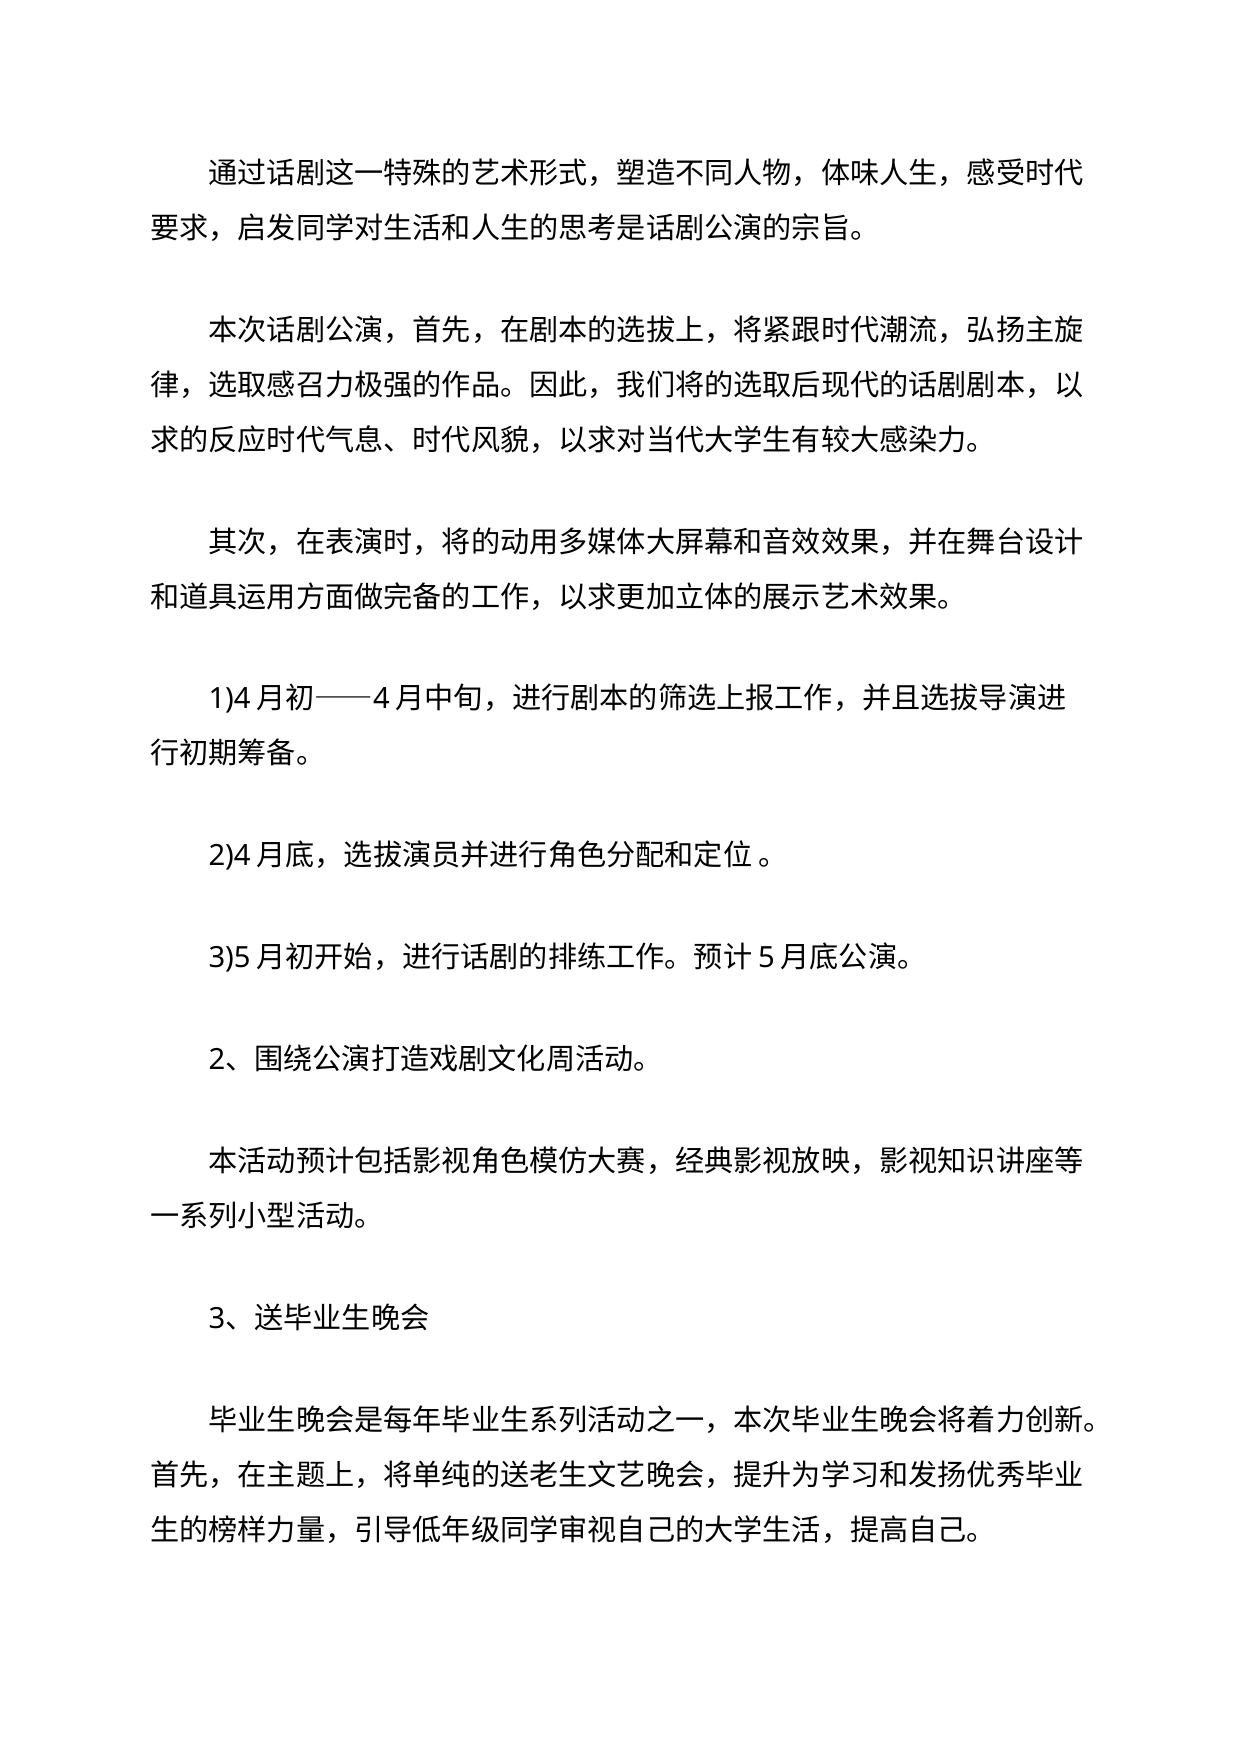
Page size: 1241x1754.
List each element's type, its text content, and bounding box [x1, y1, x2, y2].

text 2)4月底，选拔演员并进行角色分配和定位 。 [150, 832, 1090, 874]
text 1)4月初——4月中旬，进行剧本的筛选上报工作，并且选拔导演进行初期筹备。 [150, 675, 1090, 772]
text 本活动预计包括影视角色模仿大赛，经典影视放映，影视知识讲座等一系列小型活动。 [150, 1138, 1090, 1235]
text 3)5月初开始，进行话剧的排练工作。预计5月底公演。 [150, 934, 1090, 976]
text 本次话剧公演，首先，在剧本的选拔上，将紧跟时代潮流，弘扬主旋律，选取感召力极强的作品。因此，我们将的选取后现代的话剧剧本，以求的反应时代气息、时代风貌，以求对当代大学生有较大感染力。 [150, 307, 1090, 459]
text 毕业生晚会是每年毕业生系列活动之一，本次毕业生晚会将着力创新。首先，在主题上，将单纯的送老生文艺晚会，提升为学习和发扬优秀毕业生的榜样力量，引导低年级同学审视自己的大学生活，提高自己。 [150, 1396, 1090, 1548]
text 通过话剧这一特殊的艺术形式，塑造不同人物，体味人生，感受时代要求，启发同学对生活和人生的思考是话剧公演的宗旨。 [150, 150, 1090, 247]
text 2、围绕公演打造戏剧文化周活动。 [150, 1036, 1090, 1078]
text 3、送毕业生晚会 [150, 1294, 1090, 1337]
text 其次，在表演时，将的动用多媒体大屏幕和音效效果，并在舞台设计和道具运用方面做完备的工作，以求更加立体的展示艺术效果。 [150, 518, 1090, 615]
